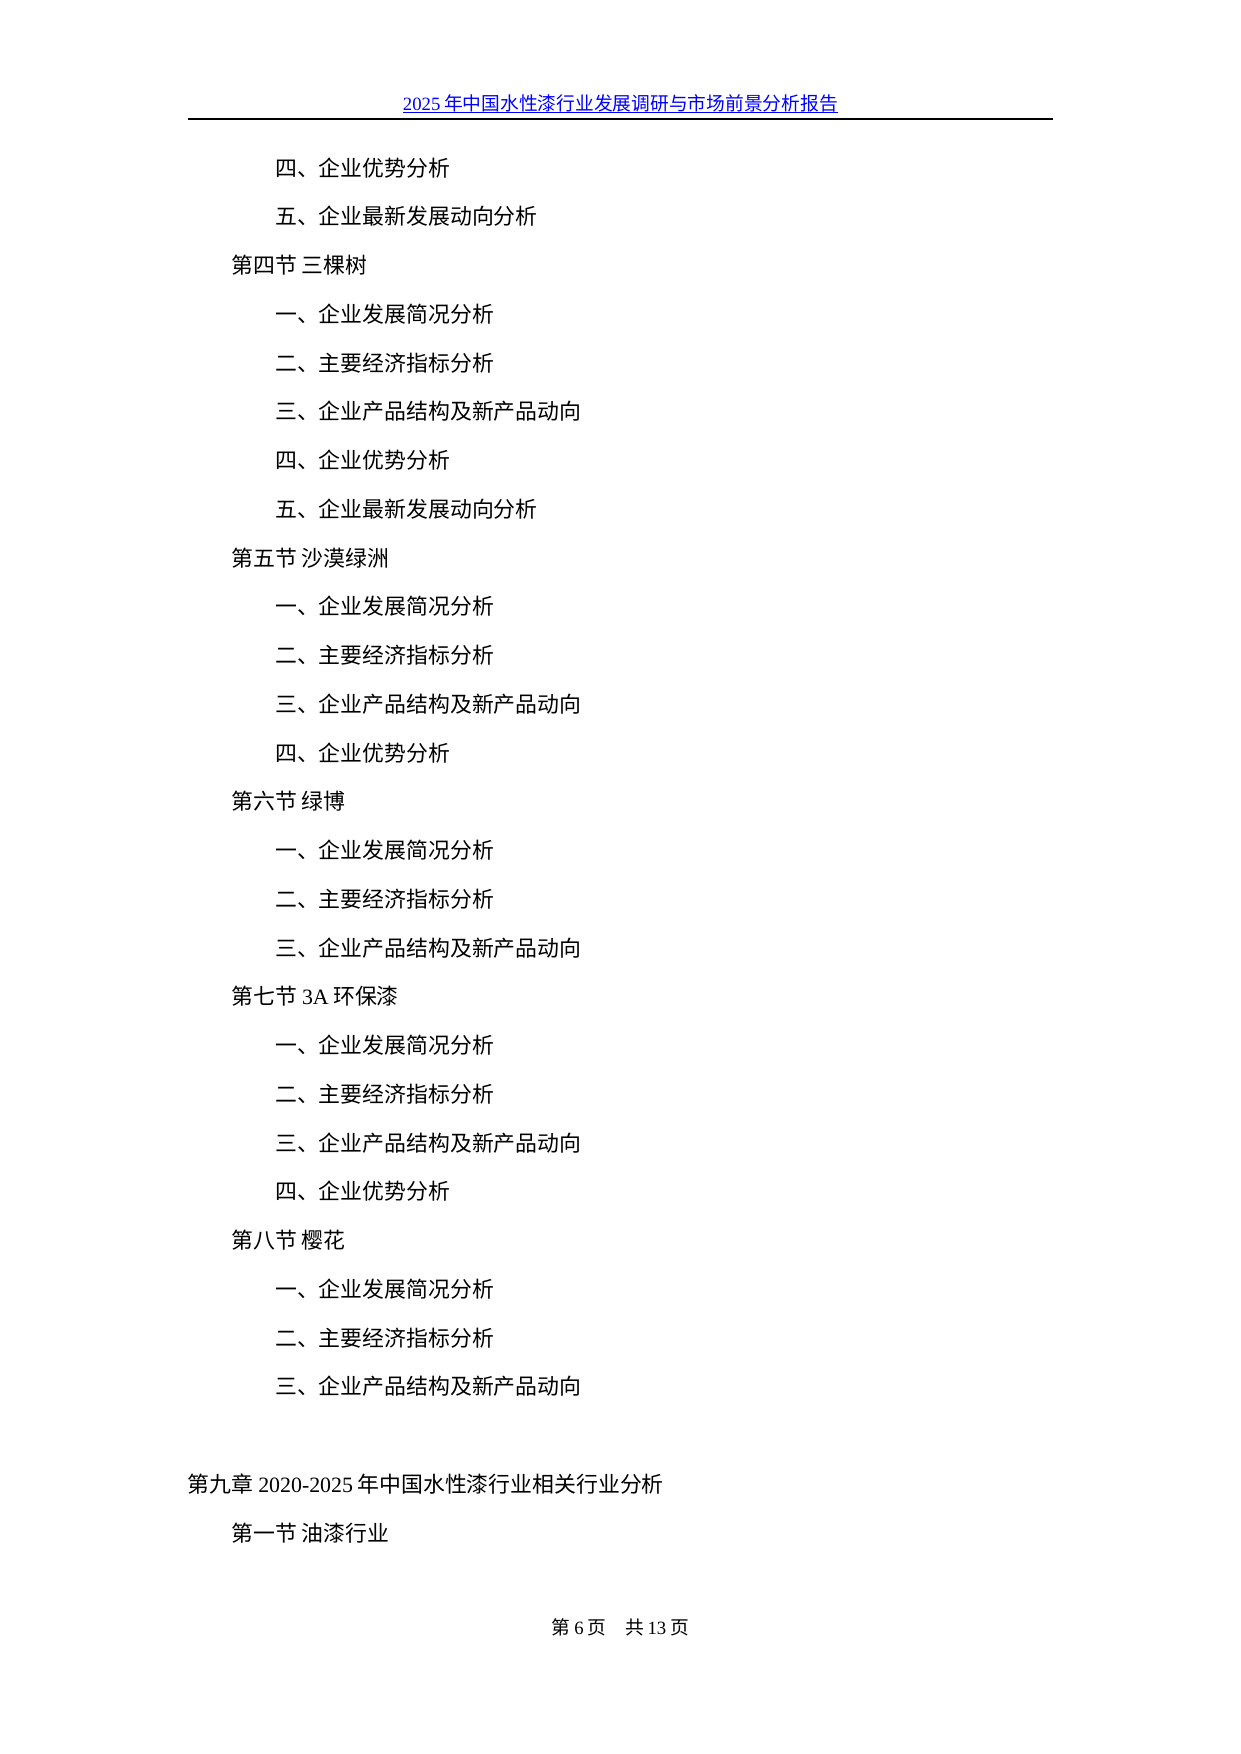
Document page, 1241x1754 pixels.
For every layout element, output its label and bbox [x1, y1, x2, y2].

text [187, 150, 1053, 1548]
